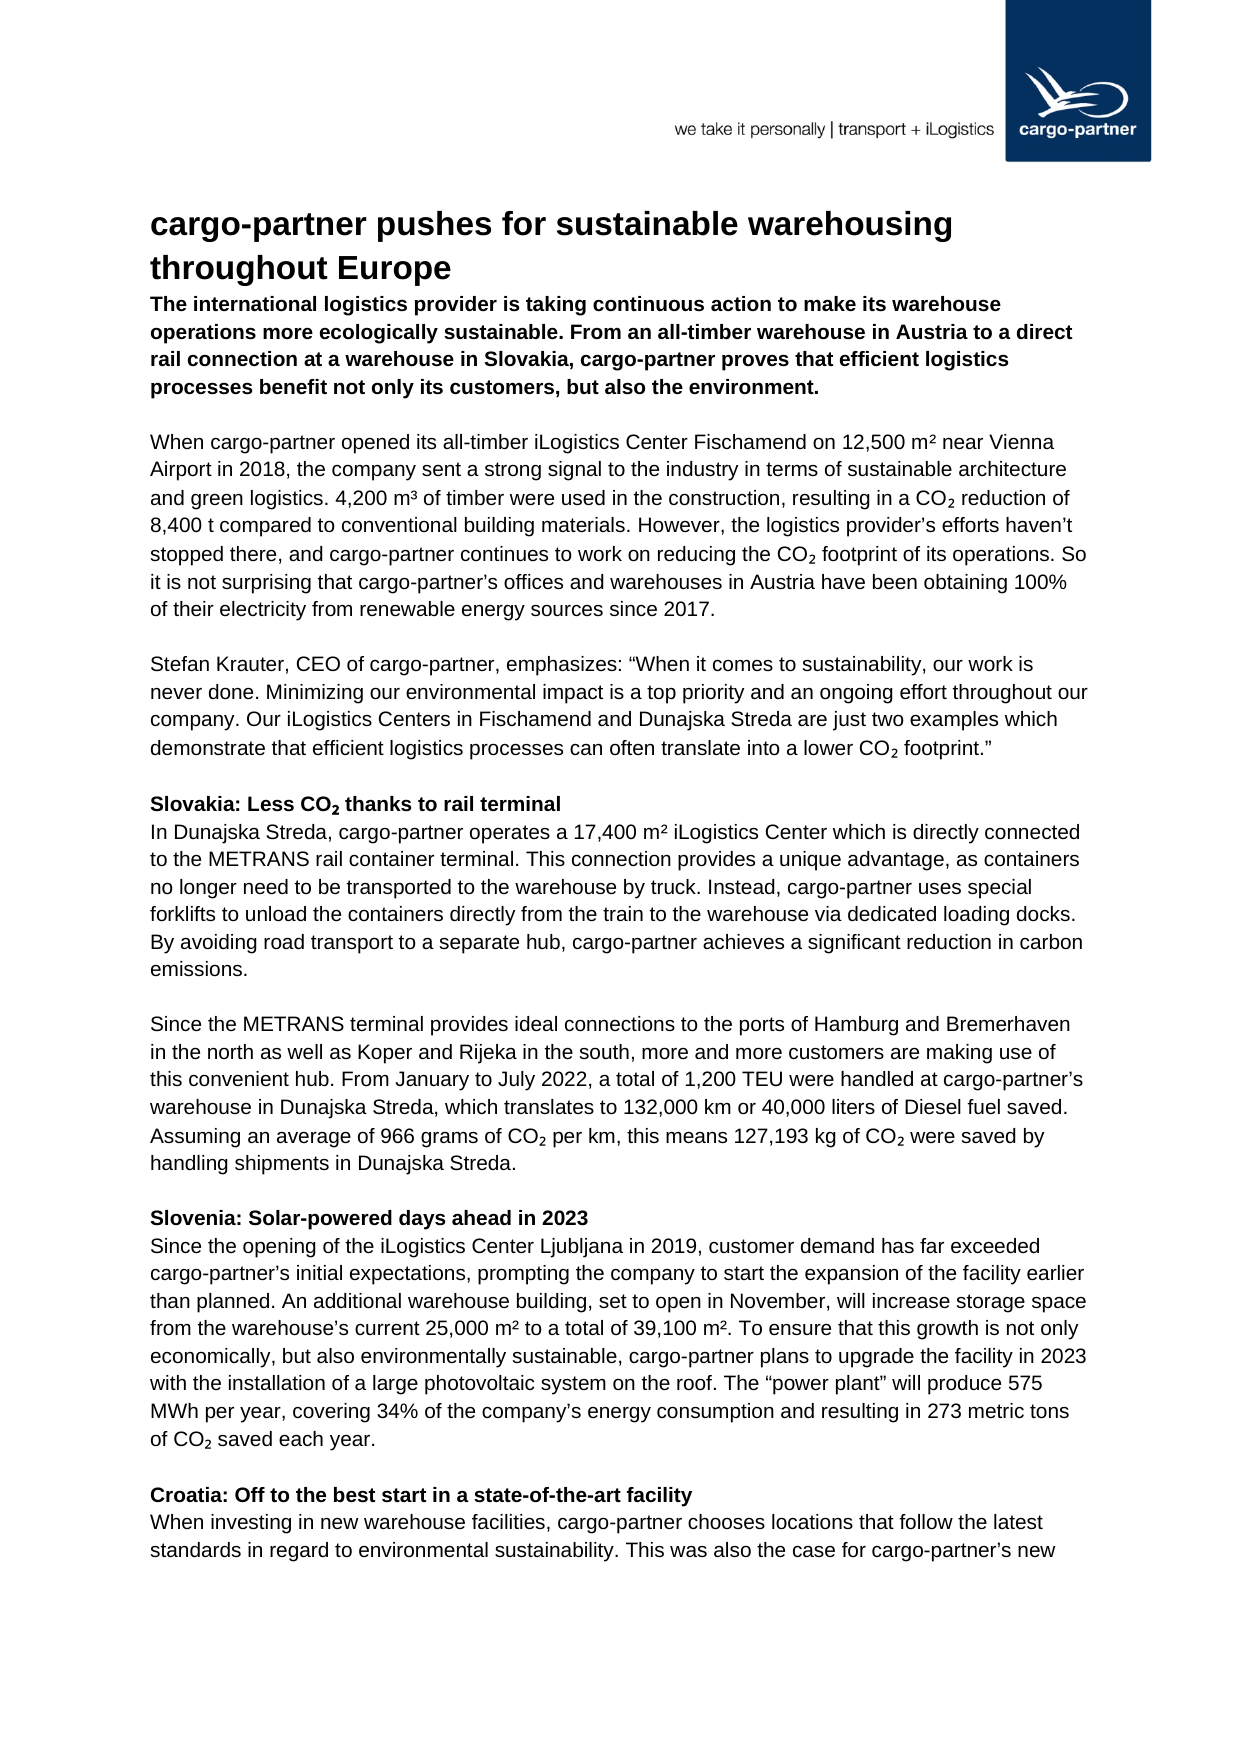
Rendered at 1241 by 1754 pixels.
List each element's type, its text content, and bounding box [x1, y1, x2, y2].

text When investing in new warehouse facilities, cargo-partner chooses locations that follow the latest standards in regard to environmental sustainability. This was also the case for cargo-partner’s new [150, 1510, 1090, 1561]
text Slovenia: Solar-powered days ahead in 2023 [150, 1206, 1090, 1230]
text cargo-partner pushes for sustainable warehousing throughout Europe [150, 204, 1090, 286]
text When cargo-partner opened its all-timber iLogistics Center Fischamend on 12,500 m² near Vienna Airport in 2018, the company sent a strong signal to the industry in terms of sustainable architecture and green logistics. 4,200 m³ of timber were used in the construction, resulting in a CO₂ reduction of 8,400 t compared to conventional building materials. However, the logistics provider’s efforts haven’t stopped there, and cargo-partner continues to work on reducing the CO₂ footprint of its operations. So it is not surprising that cargo-partner’s offices and warehouses in Austria have been obtaining 100% of their electricity from renewable energy sources since 2017. [150, 429, 1090, 621]
text Croatia: Off to the best start in a state-of-the-art facility [150, 1482, 1090, 1506]
text The international logistics provider is taking continuous action to make its warehouse operations more ecologically sustainable. From an all-timber warehouse in Austria to a direct rail connection at a warehouse in Slovakia, cargo-partner proves that efficient logistics processes benefit not only its customers, but also the environment. [150, 292, 1090, 398]
text Since the opening of the iLogistics Center Ljubljana in 2019, customer demand has far exceeded cargo-partner’s initial expectations, prompting the company to start the expansion of the facility earlier than planned. An additional warehouse building, set to open in November, will increase storage space from the warehouse’s current 25,000 m² to a total of 39,100 m². To ensure that this growth is not only economically, but also environmentally sustainable, cargo-partner plans to upgrade the facility in 2023 with the installation of a large photovoltaic system on the roof. The “power plant” will produce 575 MWh per year, covering 34% of the company’s energy consumption and resulting in 273 metric tons of CO₂ saved each year. [150, 1233, 1090, 1451]
text In Dunajska Streda, cargo-partner operates a 17,400 m² iLogistics Center which is directly connected to the METRANS rail container terminal. This connection provides a unique advantage, as containers no longer need to be transported to the warehouse by truck. Instead, cargo-partner uses special forklifts to unload the containers directly from the train to the warehouse via dedicated loading docks. By avoiding road transport to a separate hub, cargo-partner achieves a significant reduction in carbon emissions. [150, 820, 1090, 981]
text Since the METRANS terminal provides ideal connections to the ports of Hamburg and Bremerhaven in the north as well as Koper and Rijeka in the south, more and more customers are making use of this convenient hub. From January to July 2022, a total of 1,200 TEU were handled at cargo-partner’s warehouse in Dunajska Streda, which translates to 132,000 km or 40,000 liters of Diesel fuel saved. Assuming an average of 966 grams of CO₂ per km, this means 127,193 kg of CO₂ were saved by handling shipments in Dunajska Streda. [150, 1012, 1090, 1175]
text Slovakia: Less CO₂ thanks to rail terminal [150, 791, 1090, 816]
text Stefan Krauter, CEO of cargo-partner, emphasizes: “When it comes to sustainability, our work is never done. Minimizing our environmental impact is a top priority and an ongoing effort throughout our company. Our iLogistics Centers in Fischamend and Dunajska Streda are just two examples which demonstrate that efficient logistics processes can often translate into a lower CO₂ footprint.” [150, 652, 1090, 760]
picture [4, 0, 1239, 206]
